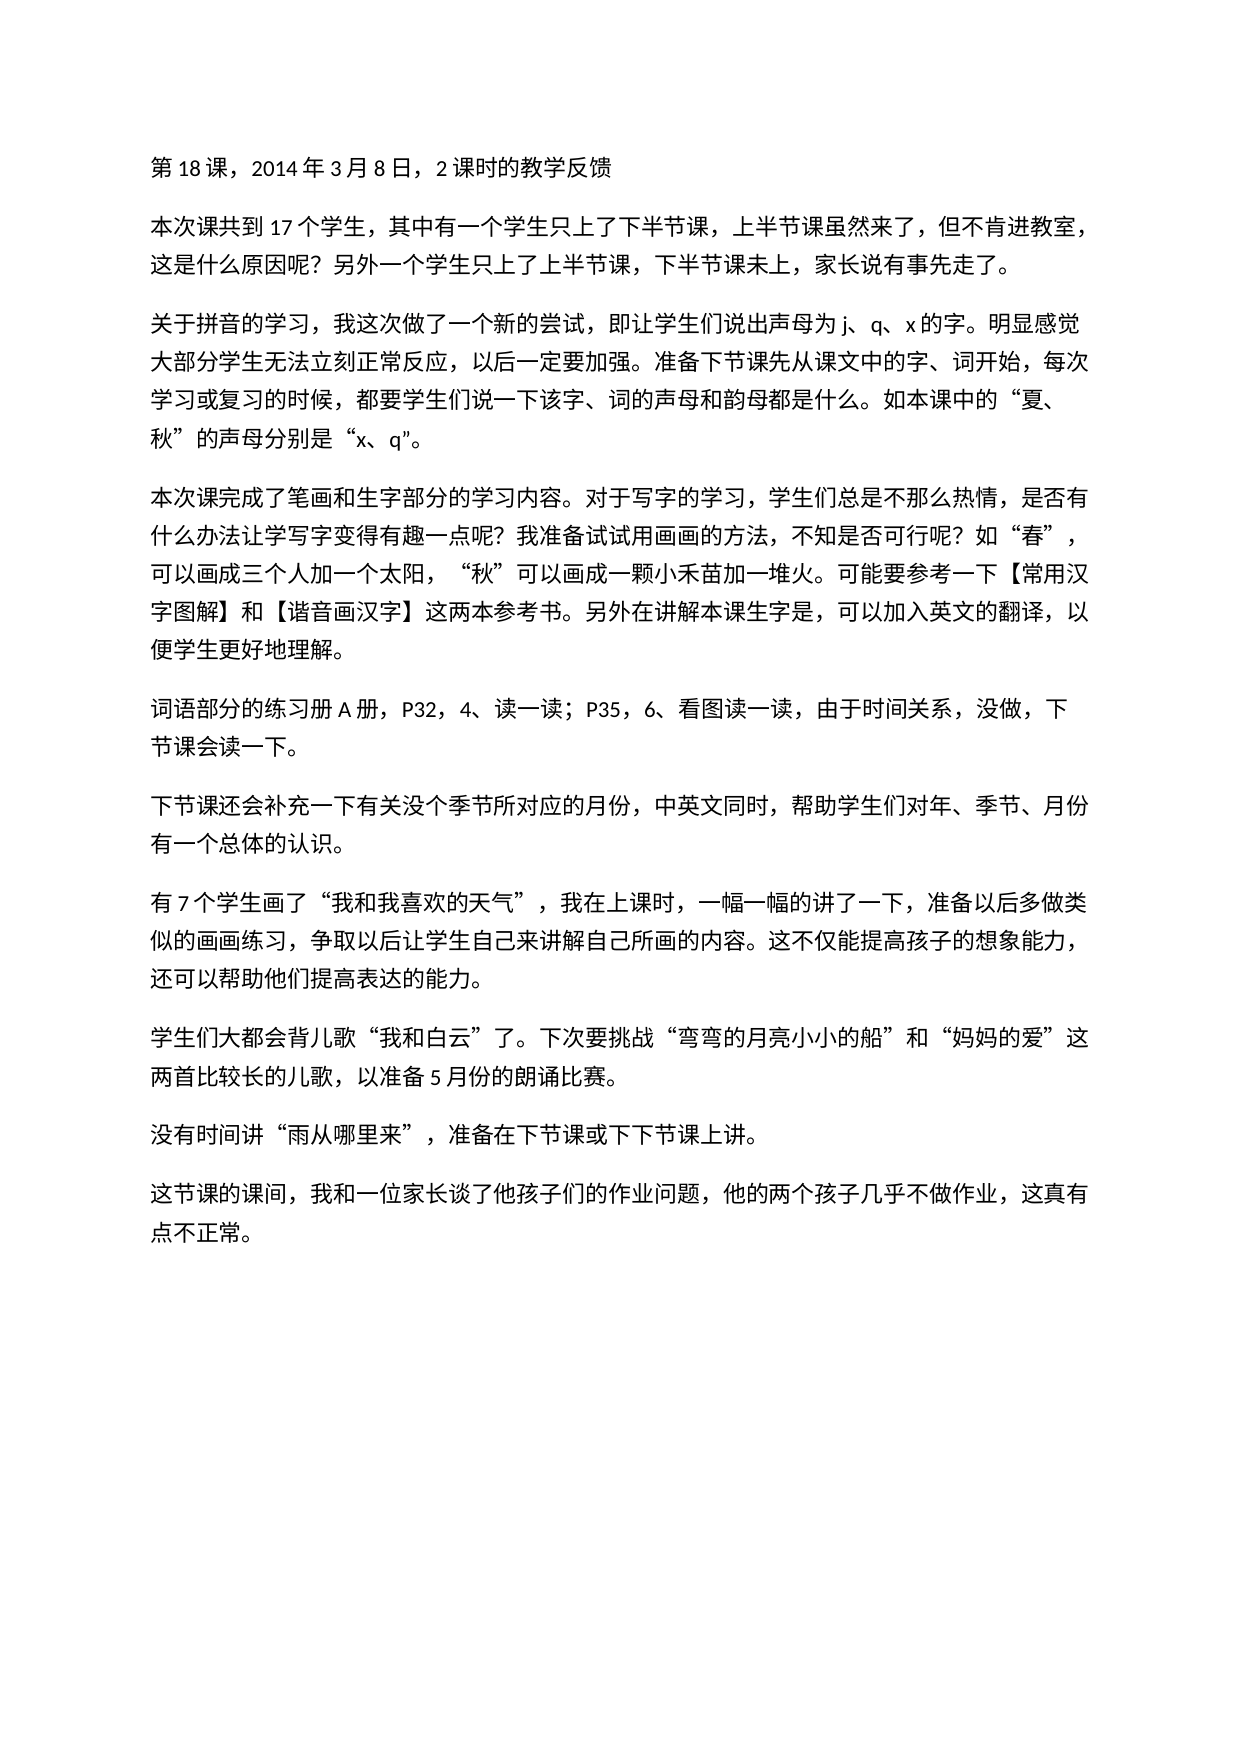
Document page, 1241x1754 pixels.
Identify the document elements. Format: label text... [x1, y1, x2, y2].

text 有7个学生画了“我和我喜欢的天气”，我在上课时，一幅一幅的讲了一下，准备以后多做类似的画画练习，争取以后让学生自己来讲解自己所画的内容。这不仅能提高孩子的想象能力，还可以帮助他们提高表达的能力。 [150, 885, 1090, 994]
text 本次课完成了笔画和生字部分的学习内容。对于写字的学习，学生们总是不那么热情，是否有什么办法让学写字变得有趣一点呢？我准备试试用画画的方法，不知是否可行呢？如“春”，可以画成三个人加一个太阳，“秋”可以画成一颗小禾苗加一堆火。可能要参考一下【常用汉字图解】和【谐音画汉字】这两本参考书。另外在讲解本课生字是，可以加入英文的翻译，以便学生更好地理解。 [150, 479, 1090, 665]
text 这节课的课间，我和一位家长谈了他孩子们的作业问题，他的两个孩子几乎不做作业，这真有点不正常。 [150, 1176, 1090, 1248]
text 关于拼音的学习，我这次做了一个新的尝试，即让学生们说出声母为j、q、x的字。明显感觉大部分学生无法立刻正常反应，以后一定要加强。准备下节课先从课文中的字、词开始，每次学习或复习的时候，都要学生们说一下该字、词的声母和韵母都是什么。如本课中的“夏、秋”的声母分别是“x、q”。 [150, 306, 1090, 454]
text 下节课还会补充一下有关没个季节所对应的月份，中英文同时，帮助学生们对年、季节、月份有一个总体的认识。 [150, 788, 1090, 859]
text 学生们大都会背儿歌“我和白云”了。下次要挑战“弯弯的月亮小小的船”和“妈妈的爱”这两首比较长的儿歌，以准备5月份的朗诵比赛。 [150, 1020, 1090, 1092]
text 没有时间讲“雨从哪里来”，准备在下节课或下下节课上讲。 [150, 1117, 1090, 1151]
text 词语部分的练习册A册，P32，4、读一读；P35，6、看图读一读，由于时间关系，没做，下节课会读一下。 [150, 691, 1090, 762]
text 第18课，2014年3月8日，2课时的教学反馈 [150, 150, 1090, 183]
text 本次课共到17个学生，其中有一个学生只上了下半节课，上半节课虽然来了，但不肯进教室，这是什么原因呢？另外一个学生只上了上半节课，下半节课未上，家长说有事先走了。 [150, 209, 1090, 280]
